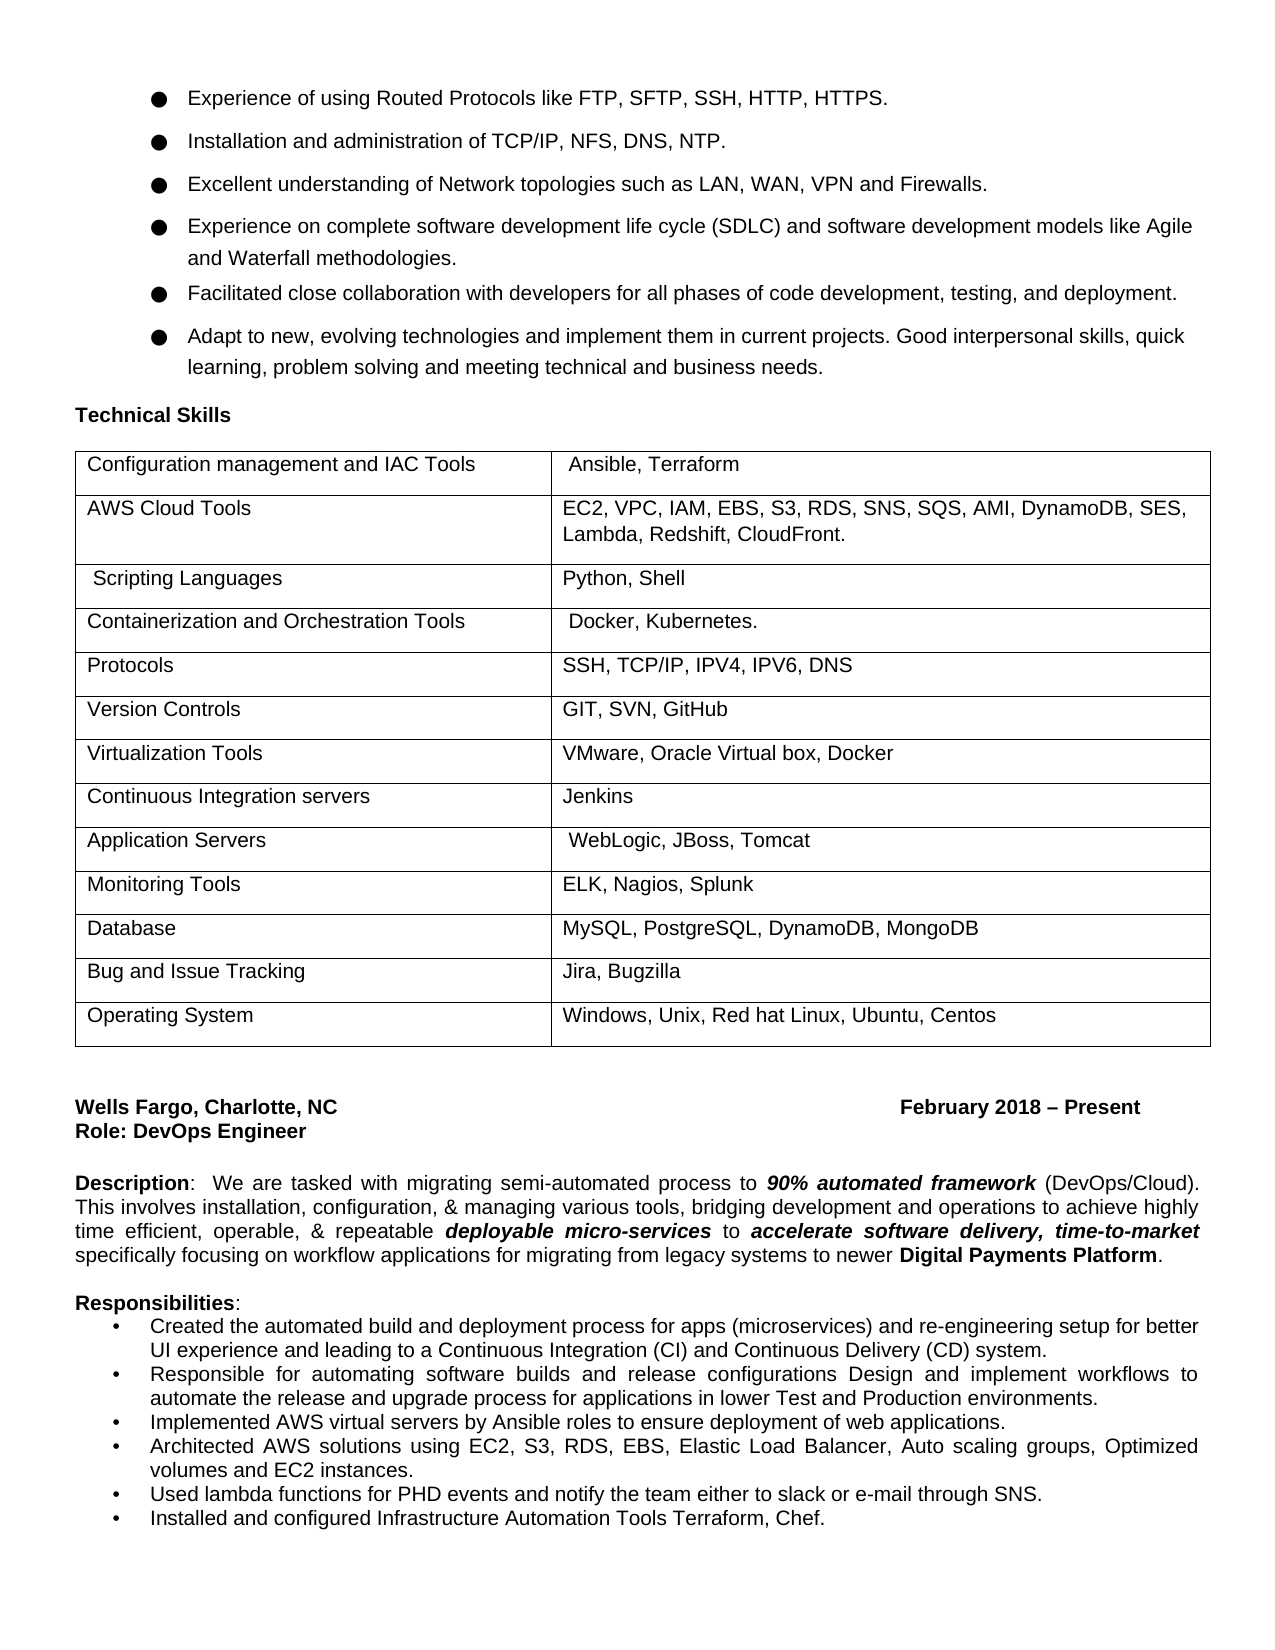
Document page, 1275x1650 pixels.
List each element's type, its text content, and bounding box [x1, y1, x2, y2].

table_cell Continuous Integration servers [76, 784, 551, 827]
table_cell SSH, TCP/IP, IPV4, IPV6, DNS [552, 653, 1210, 696]
table_header Configuration management and IAC Tools [76, 452, 551, 495]
table_cell ELK, Nagios, Splunk [552, 872, 1210, 914]
list Created the automated build and deployment process for apps (microservices) and re-engineering setup for better UI experience and leading to a Continuous Integration (CI) and Continuous Delivery (CD) system. [112, 1314, 1200, 1362]
table_header Ansible, Terraform [552, 452, 1210, 495]
table_cell Jenkins [552, 784, 1210, 827]
table_cell Virtualization Tools [76, 740, 551, 783]
table_cell Operating System [76, 1003, 551, 1046]
list Implemented AWS virtual servers by Ansible roles to ensure deployment of web applications. [112, 1410, 1200, 1434]
table_cell MySQL, PostgreSQL, DynamoDB, MongoDB [552, 915, 1210, 958]
table_cell EC2, VPC, IAM, EBS, S3, RDS, SNS, SQS, AMI, DynamoDB, SES, Lambda, Redshift, CloudFront. [552, 496, 1210, 564]
text Responsibilities: [75, 1290, 1200, 1314]
text Role: DevOps Engineer [75, 1118, 1200, 1142]
list Architected AWS solutions using EC2, S3, RDS, EBS, Elastic Load Balancer, Auto scaling groups, Optimized volumes and EC2 instances. [112, 1434, 1200, 1482]
table_cell Protocols [76, 653, 551, 696]
table_cell AWS Cloud Tools [76, 496, 551, 564]
list Facilitated close collaboration with developers for all phases of code development, testing, and deployment. [150, 270, 1200, 312]
text Technical Skills [75, 403, 1200, 427]
table_cell Application Servers [76, 828, 551, 871]
table_cell Jira, Bugzilla [552, 959, 1210, 1002]
table_cell Docker, Kubernetes. [552, 609, 1210, 652]
list Adapt to new, evolving technologies and implement them in current projects. Good interpersonal skills, quick learning, problem solving and meeting technical and business needs. [150, 312, 1200, 379]
list Installation and administration of TCP/IP, NFS, DNS, NTP. [150, 118, 1200, 160]
list Experience on complete software development life cycle (SDLC) and software development models like Agile and Waterfall methodologies. [150, 203, 1200, 270]
list Responsible for automating software builds and release configurations Design and implement workflows to automate the release and upgrade process for applications in lower Test and Production environments. [112, 1362, 1200, 1410]
table_cell VMware, Oracle Virtual box, Docker [552, 740, 1210, 783]
table_cell WebLogic, JBoss, Tomcat [552, 828, 1210, 871]
list Experience of using Routed Protocols like FTP, SFTP, SSH, HTTP, HTTPS. [150, 75, 1200, 118]
table_cell GIT, SVN, GitHub [552, 697, 1210, 739]
table_cell Containerization and Orchestration Tools [76, 609, 551, 652]
list Excellent understanding of Network topologies such as LAN, WAN, VPN and Firewalls. [150, 160, 1200, 203]
table_cell Database [76, 915, 551, 958]
table_cell Scripting Languages [76, 565, 551, 608]
table_cell Monitoring Tools [76, 872, 551, 914]
table_cell Python, Shell [552, 565, 1210, 608]
text Wells Fargo, Charlotte, NC February 2018 – Present [75, 1094, 1200, 1118]
list Installed and configured Infrastructure Automation Tools Terraform, Chef. [112, 1506, 1200, 1530]
list Used lambda functions for PHD events and notify the team either to slack or e-mail through SNS. [112, 1482, 1200, 1506]
table_cell Windows, Unix, Red hat Linux, Ubuntu, Centos [552, 1003, 1210, 1046]
table_cell Bug and Issue Tracking [76, 959, 551, 1002]
table_cell Version Controls [76, 697, 551, 739]
text Description: We are tasked with migrating semi-automated process to 90% automated framework (DevOps/Cloud). This involves installation, configuration, & managing various tools, bridging development and operations to achieve highly time efficient, operable, & repeatable deployable micro-services to accelerate software delivery, time-to-market specifically focusing on workflow applications for migrating from legacy systems to newer Digital Payments Platform. [75, 1171, 1200, 1266]
